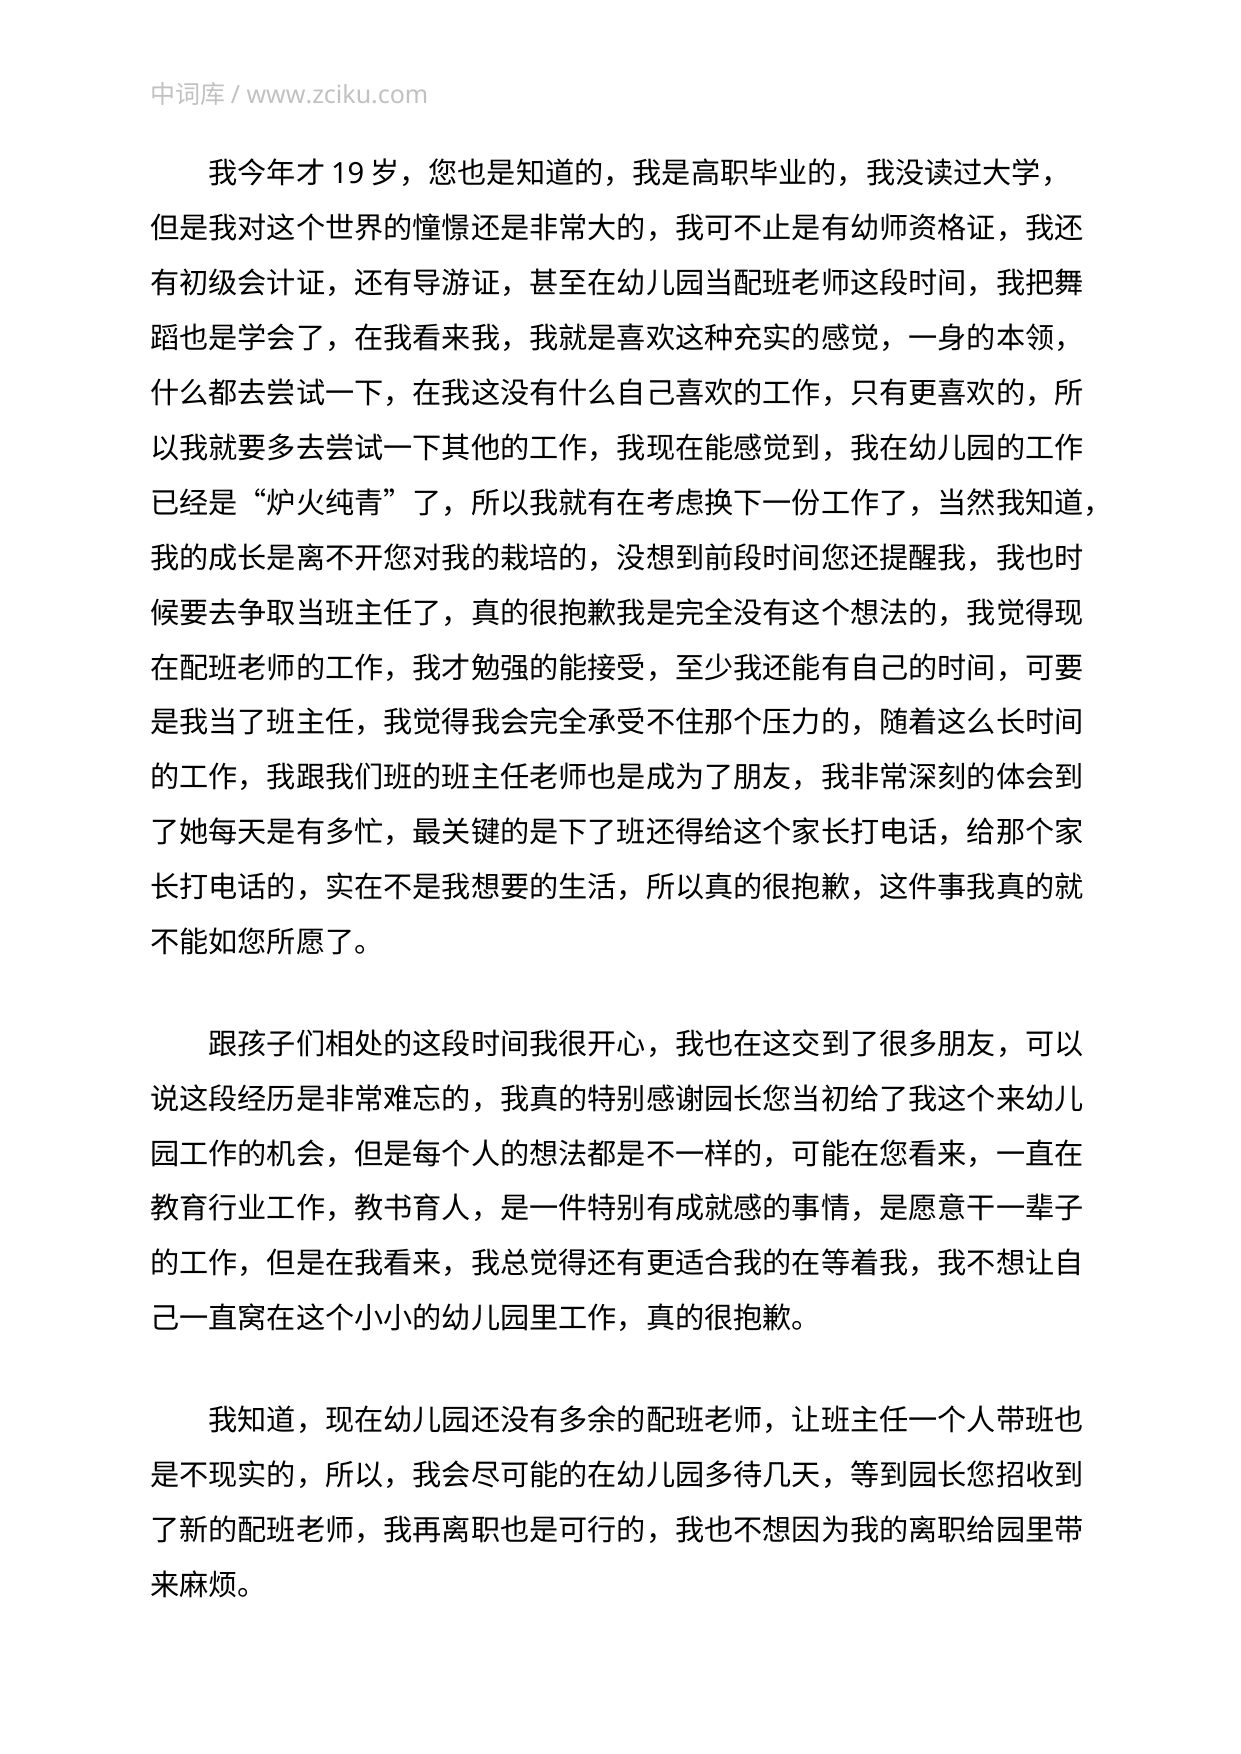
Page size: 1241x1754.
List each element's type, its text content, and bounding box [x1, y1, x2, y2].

text 跟孩子们相处的这段时间我很开心，我也在这交到了很多朋友，可以说这段经历是非常难忘的，我真的特别感谢园长您当初给了我这个来幼儿园工作的机会，但是每个人的想法都是不一样的，可能在您看来，一直在教育行业工作，教书育人，是一件特别有成就感的事情，是愿意干一辈子的工作，但是在我看来，我总觉得还有更适合我的在等着我，我不想让自己一直窝在这个小小的幼儿园里工作，真的很抱歉。 [150, 1020, 1090, 1337]
text 我今年才19岁，您也是知道的，我是高职毕业的，我没读过大学，但是我对这个世界的憧憬还是非常大的，我可不止是有幼师资格证，我还有初级会计证，还有导游证，甚至在幼儿园当配班老师这段时间，我把舞蹈也是学会了，在我看来我，我就是喜欢这种充实的感觉，一身的本领，什么都去尝试一下，在我这没有什么自己喜欢的工作，只有更喜欢的，所以我就要多去尝试一下其他的工作，我现在能感觉到，我在幼儿园的工作已经是“炉火纯青”了，所以我就有在考虑换下一份工作了，当然我知道，我的成长是离不开您对我的栽培的，没想到前段时间您还提醒我，我也时候要去争取当班主任了，真的很抱歉我是完全没有这个想法的，我觉得现在配班老师的工作，我才勉强的能接受，至少我还能有自己的时间，可要是我当了班主任，我觉得我会完全承受不住那个压力的，随着这么长时间的工作，我跟我们班的班主任老师也是成为了朋友，我非常深刻的体会到了她每天是有多忙，最关键的是下了班还得给这个家长打电话，给那个家长打电话的，实在不是我想要的生活，所以真的很抱歉，这件事我真的就不能如您所愿了。 [150, 150, 1090, 961]
text 我知道，现在幼儿园还没有多余的配班老师，让班主任一个人带班也是不现实的，所以，我会尽可能的在幼儿园多待几天，等到园长您招收到了新的配班老师，我再离职也是可行的，我也不想因为我的离职给园里带来麻烦。 [150, 1397, 1090, 1604]
